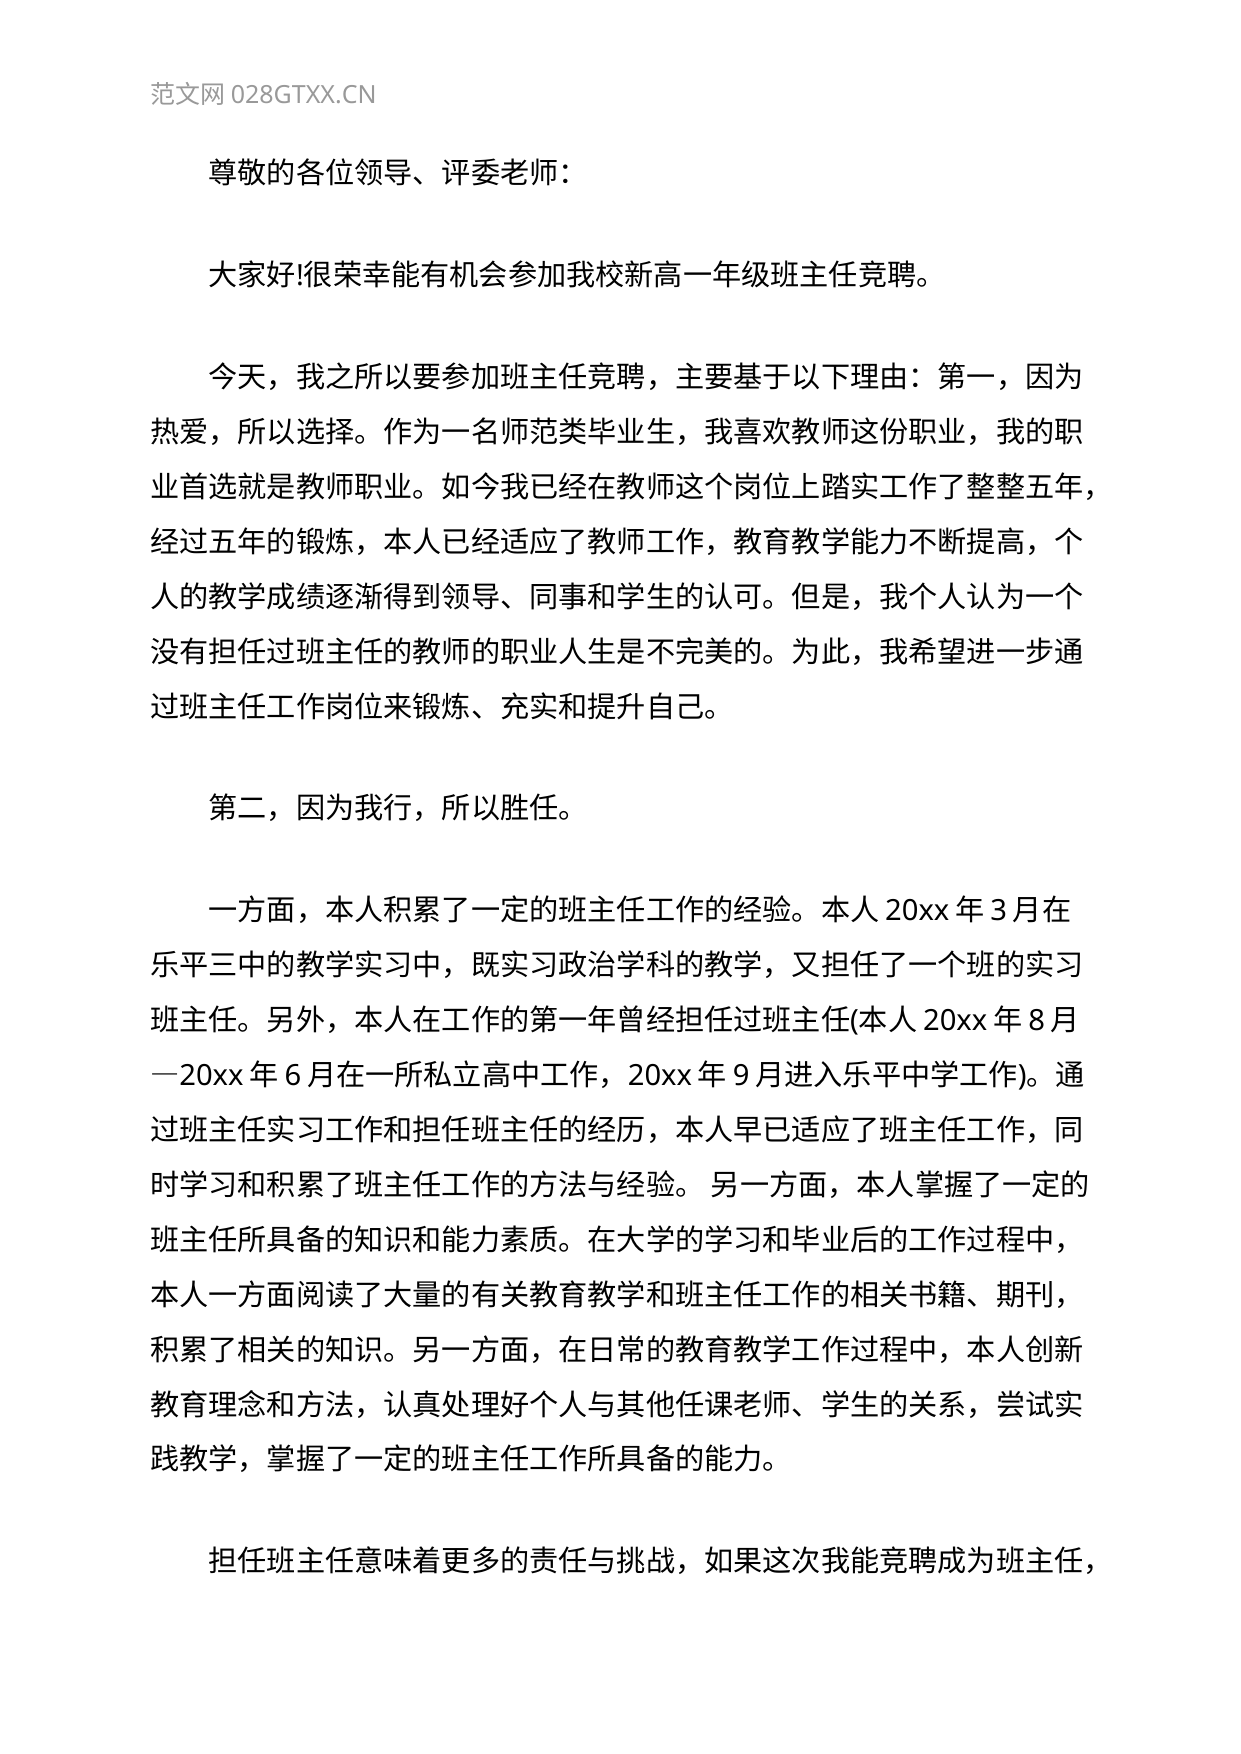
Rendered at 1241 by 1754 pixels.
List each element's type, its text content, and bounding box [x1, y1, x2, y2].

text 第二，因为我行，所以胜任。 [150, 785, 1090, 827]
text 一方面，本人积累了一定的班主任工作的经验。本人20xx年3月在乐平三中的教学实习中，既实习政治学科的教学，又担任了一个班的实习班主任。另外，本人在工作的第一年曾经担任过班主任(本人20xx年8月—20xx年6月在一所私立高中工作，20xx年9月进入乐平中学工作)。通过班主任实习工作和担任班主任的经历，本人早已适应了班主任工作，同时学习和积累了班主任工作的方法与经验。 另一方面，本人掌握了一定的班主任所具备的知识和能力素质。在大学的学习和毕业后的工作过程中，本人一方面阅读了大量的有关教育教学和班主任工作的相关书籍、期刊，积累了相关的知识。另一方面，在日常的教育教学工作过程中，本人创新教育理念和方法，认真处理好个人与其他任课老师、学生的关系，尝试实践教学，掌握了一定的班主任工作所具备的能力。 [150, 887, 1090, 1478]
text 今天，我之所以要参加班主任竞聘，主要基于以下理由：第一，因为热爱，所以选择。作为一名师范类毕业生，我喜欢教师这份职业，我的职业首选就是教师职业。如今我已经在教师这个岗位上踏实工作了整整五年，经过五年的锻炼，本人已经适应了教师工作，教育教学能力不断提高，个人的教学成绩逐渐得到领导、同事和学生的认可。但是，我个人认为一个没有担任过班主任的教师的职业人生是不完美的。为此，我希望进一步通过班主任工作岗位来锻炼、充实和提升自己。 [150, 354, 1090, 725]
text 尊敬的各位领导、评委老师： [150, 150, 1090, 192]
text 大家好!很荣幸能有机会参加我校新高一年级班主任竞聘。 [150, 252, 1090, 294]
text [150, 1538, 1090, 1580]
